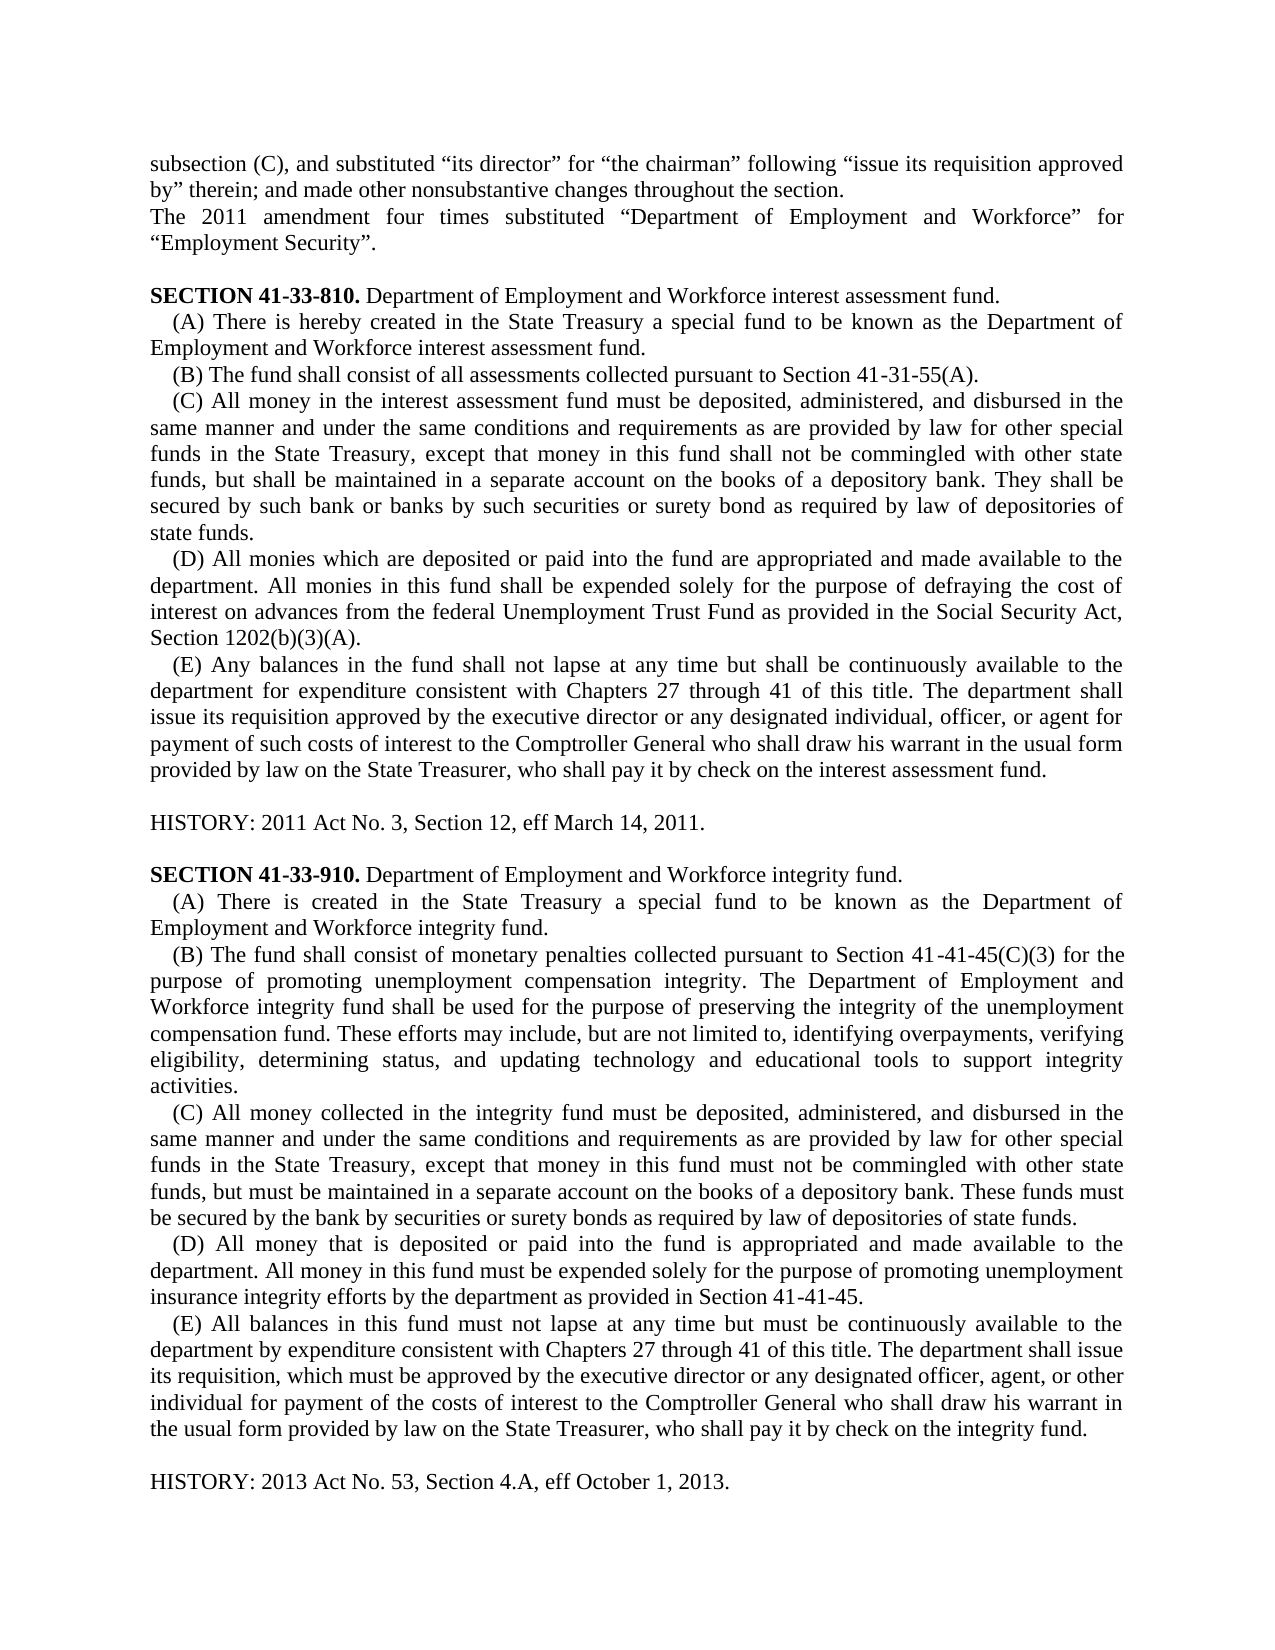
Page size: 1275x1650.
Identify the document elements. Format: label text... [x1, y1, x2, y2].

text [150, 150, 1125, 203]
text (C) All money in the interest assessment fund must be deposited, administered, and disbursed in the same manner and under the same conditions and requirements as are provided by law for other special funds in the State Treasury, except that money in this fund shall not be commingled with other state funds, but shall be maintained in a separate account on the books of a depository bank. They shall be secured by such bank or banks by such securities or surety bond as required by law of depositories of state funds. [150, 387, 1125, 545]
text (D) All monies which are deposited or paid into the fund are appropriated and made available to the department. All monies in this fund shall be expended solely for the purpose of defraying the cost of interest on advances from the federal Unemployment Trust Fund as provided in the Social Security Act, Section 1202(b)(3)(A). [150, 545, 1125, 651]
text (A) There is created in the State Treasury a special fund to be known as the Department of Employment and Workforce integrity fund. [150, 888, 1125, 941]
text HISTORY: 2011 Act No. 3, Section 12, eff March 14, 2011. [150, 809, 1125, 835]
text (E) Any balances in the fund shall not lapse at any time but shall be continuously available to the department for expenditure consistent with Chapters 27 through 41 of this title. The department shall issue its requisition approved by the executive director or any designated individual, officer, or agent for payment of such costs of interest to the Comptroller General who shall draw his warrant in the usual form provided by law on the State Treasurer, who shall pay it by check on the interest assessment fund. [150, 651, 1125, 782]
text The 2011 amendment four times substituted “Department of Employment and Workforce” for “Employment Security”. [150, 203, 1125, 255]
text (B) The fund shall consist of all assessments collected pursuant to Section 41-31-55(A). [150, 361, 1125, 387]
text (D) All money that is deposited or paid into the fund is appropriated and made available to the department. All money in this fund must be expended solely for the purpose of promoting unemployment insurance integrity efforts by the department as provided in Section 41-41-45. [150, 1231, 1125, 1309]
text SECTION 41-33-810. Department of Employment and Workforce interest assessment fund. [150, 282, 1125, 308]
text (C) All money collected in the integrity fund must be deposited, administered, and disbursed in the same manner and under the same conditions and requirements as are provided by law for other special funds in the State Treasury, except that money in this fund must not be commingled with other state funds, but must be maintained in a separate account on the books of a depository bank. These funds must be secured by the bank by securities or surety bonds as required by law of depositories of state funds. [150, 1099, 1125, 1231]
text HISTORY: 2013 Act No. 53, Section 4.A, eff October 1, 2013. [150, 1468, 1125, 1494]
text (B) The fund shall consist of monetary penalties collected pursuant to Section 41-41-45(C)(3) for the purpose of promoting unemployment compensation integrity. The Department of Employment and Workforce integrity fund shall be used for the purpose of preserving the integrity of the unemployment compensation fund. These efforts may include, but are not limited to, identifying overpayments, verifying eligibility, determining status, and updating technology and educational tools to support integrity activities. [150, 941, 1125, 1099]
text (A) There is hereby created in the State Treasury a special fund to be known as the Department of Employment and Workforce interest assessment fund. [150, 308, 1125, 361]
text (E) All balances in this fund must not lapse at any time but must be continuously available to the department by expenditure consistent with Chapters 27 through 41 of this title. The department shall issue its requisition, which must be approved by the executive director or any designated officer, agent, or other individual for payment of the costs of interest to the Comptroller General who shall draw his warrant in the usual form provided by law on the State Treasurer, who shall pay it by check on the integrity fund. [150, 1309, 1125, 1441]
text SECTION 41-33-910. Department of Employment and Workforce integrity fund. [150, 862, 1125, 888]
